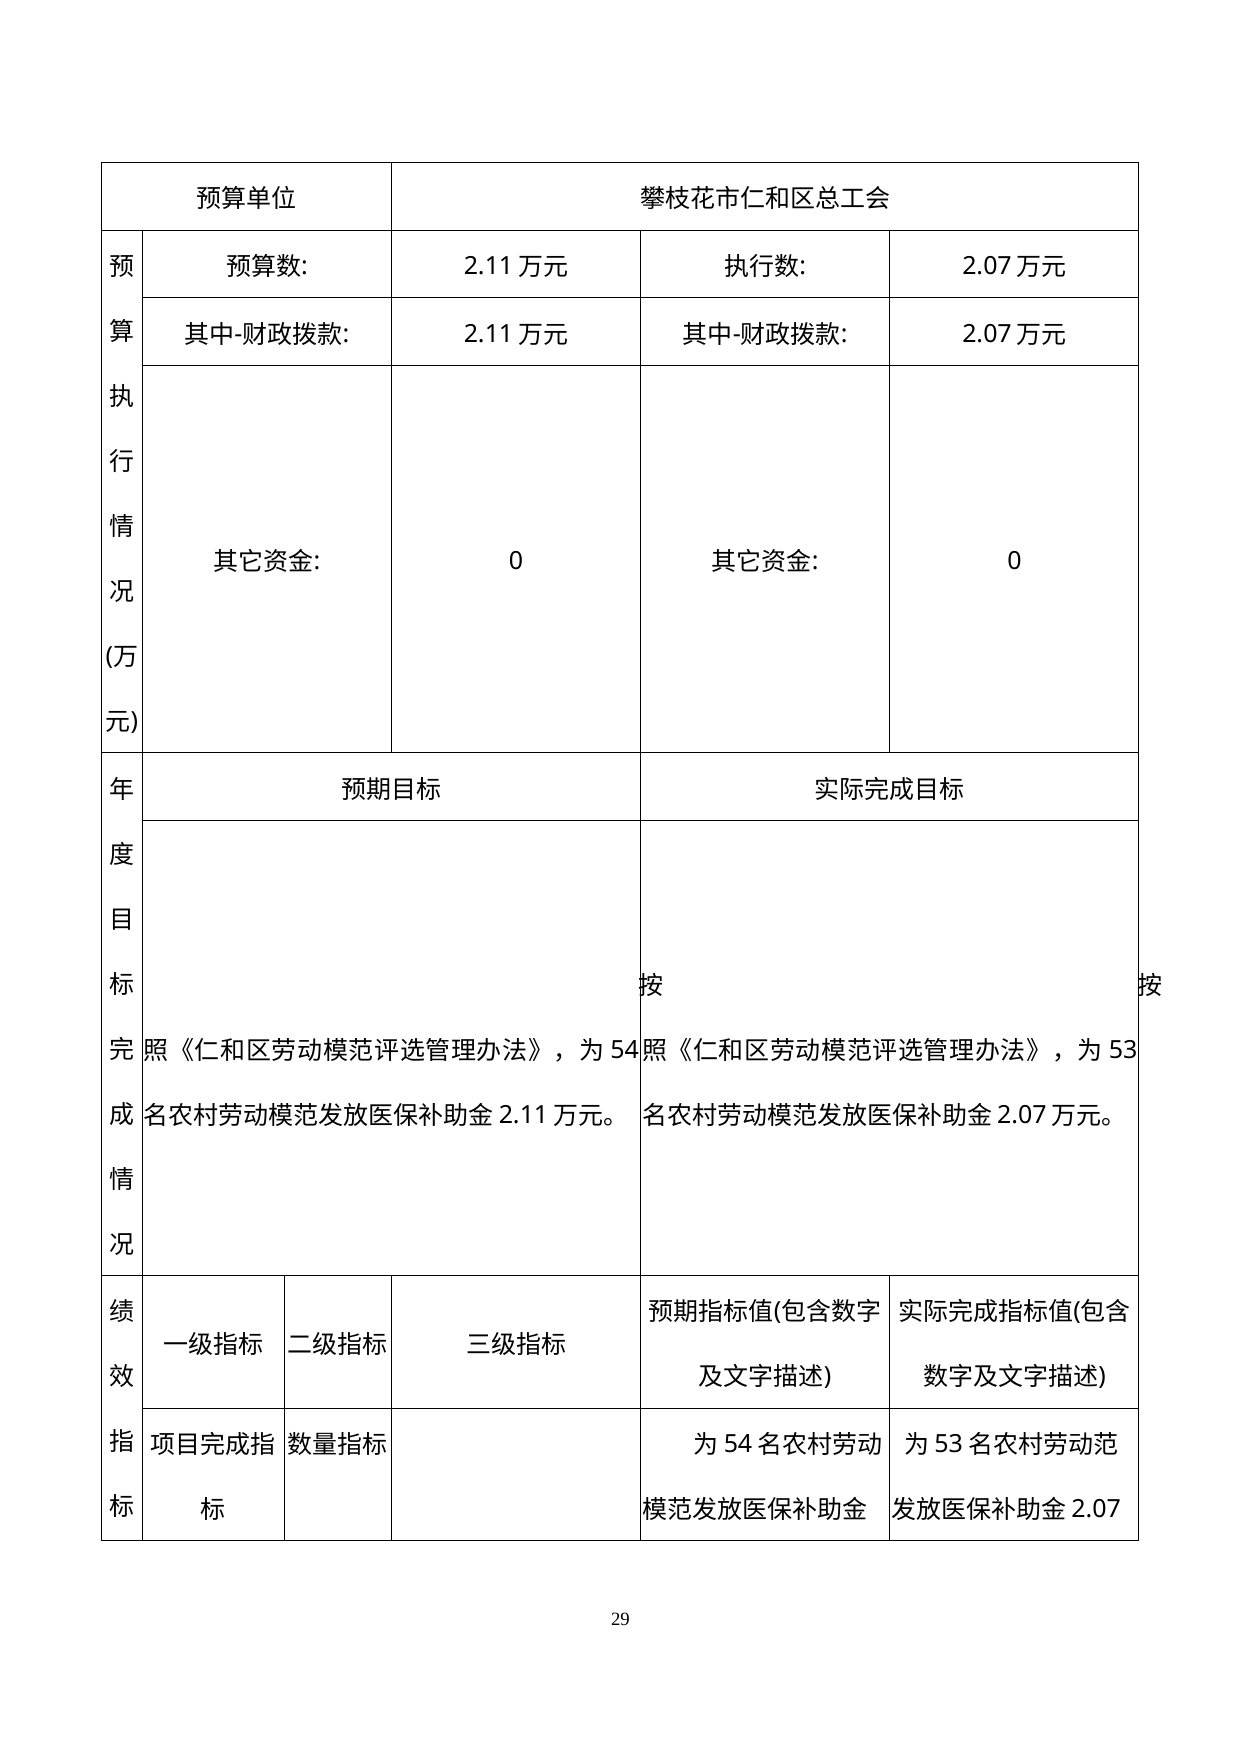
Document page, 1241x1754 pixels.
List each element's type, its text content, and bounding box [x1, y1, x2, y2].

table_cell 其它资金: [641, 366, 889, 752]
table_cell 其中-财政拨款: [143, 298, 391, 365]
table_cell 按照《仁和区劳动模范评选管理办法》，为53名农村劳动模范发放医保补助金2.07万元。 [641, 821, 1138, 1275]
table_cell 预算数: [143, 231, 391, 297]
table_cell 绩效指标完成情况 [102, 1276, 142, 1540]
table_cell 三级指标 [392, 1276, 640, 1407]
table_cell 预期目标 [143, 753, 640, 820]
table_cell 数量指标 [285, 1409, 391, 1540]
table_cell 0 [392, 366, 640, 752]
table_cell 2.07万元 [890, 231, 1138, 297]
table_cell 实际完成指标值(包含数字及文字描述) [890, 1276, 1138, 1407]
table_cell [641, 1409, 889, 1540]
table_cell 攀枝花市仁和区总工会 [392, 163, 1138, 229]
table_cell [890, 1409, 1138, 1540]
table_cell [392, 1409, 640, 1540]
table_cell 2.11万元 [392, 298, 640, 365]
table_cell 预算单位 [102, 163, 391, 229]
table_cell 0 [890, 366, 1138, 752]
table_cell 执行数: [641, 231, 889, 297]
table_cell 其中-财政拨款: [641, 298, 889, 365]
table_cell 2.11万元 [392, 231, 640, 297]
table_cell 预期指标值(包含数字及文字描述) [641, 1276, 889, 1407]
table_cell 年度目标完成情况 [102, 753, 142, 1275]
table_cell 其它资金: [143, 366, 391, 752]
table_cell 按照《仁和区劳动模范评选管理办法》，为54名农村劳动模范发放医保补助金2.11万元。 [143, 821, 640, 1275]
table_cell 2.07万元 [890, 298, 1138, 365]
table_cell 项目完成指标 [143, 1409, 284, 1540]
table_cell 二级指标 [285, 1276, 391, 1407]
table_cell 预算执行情况(万元) [102, 231, 142, 752]
table_cell 实际完成目标 [641, 753, 1138, 820]
table_cell 一级指标 [143, 1276, 284, 1407]
